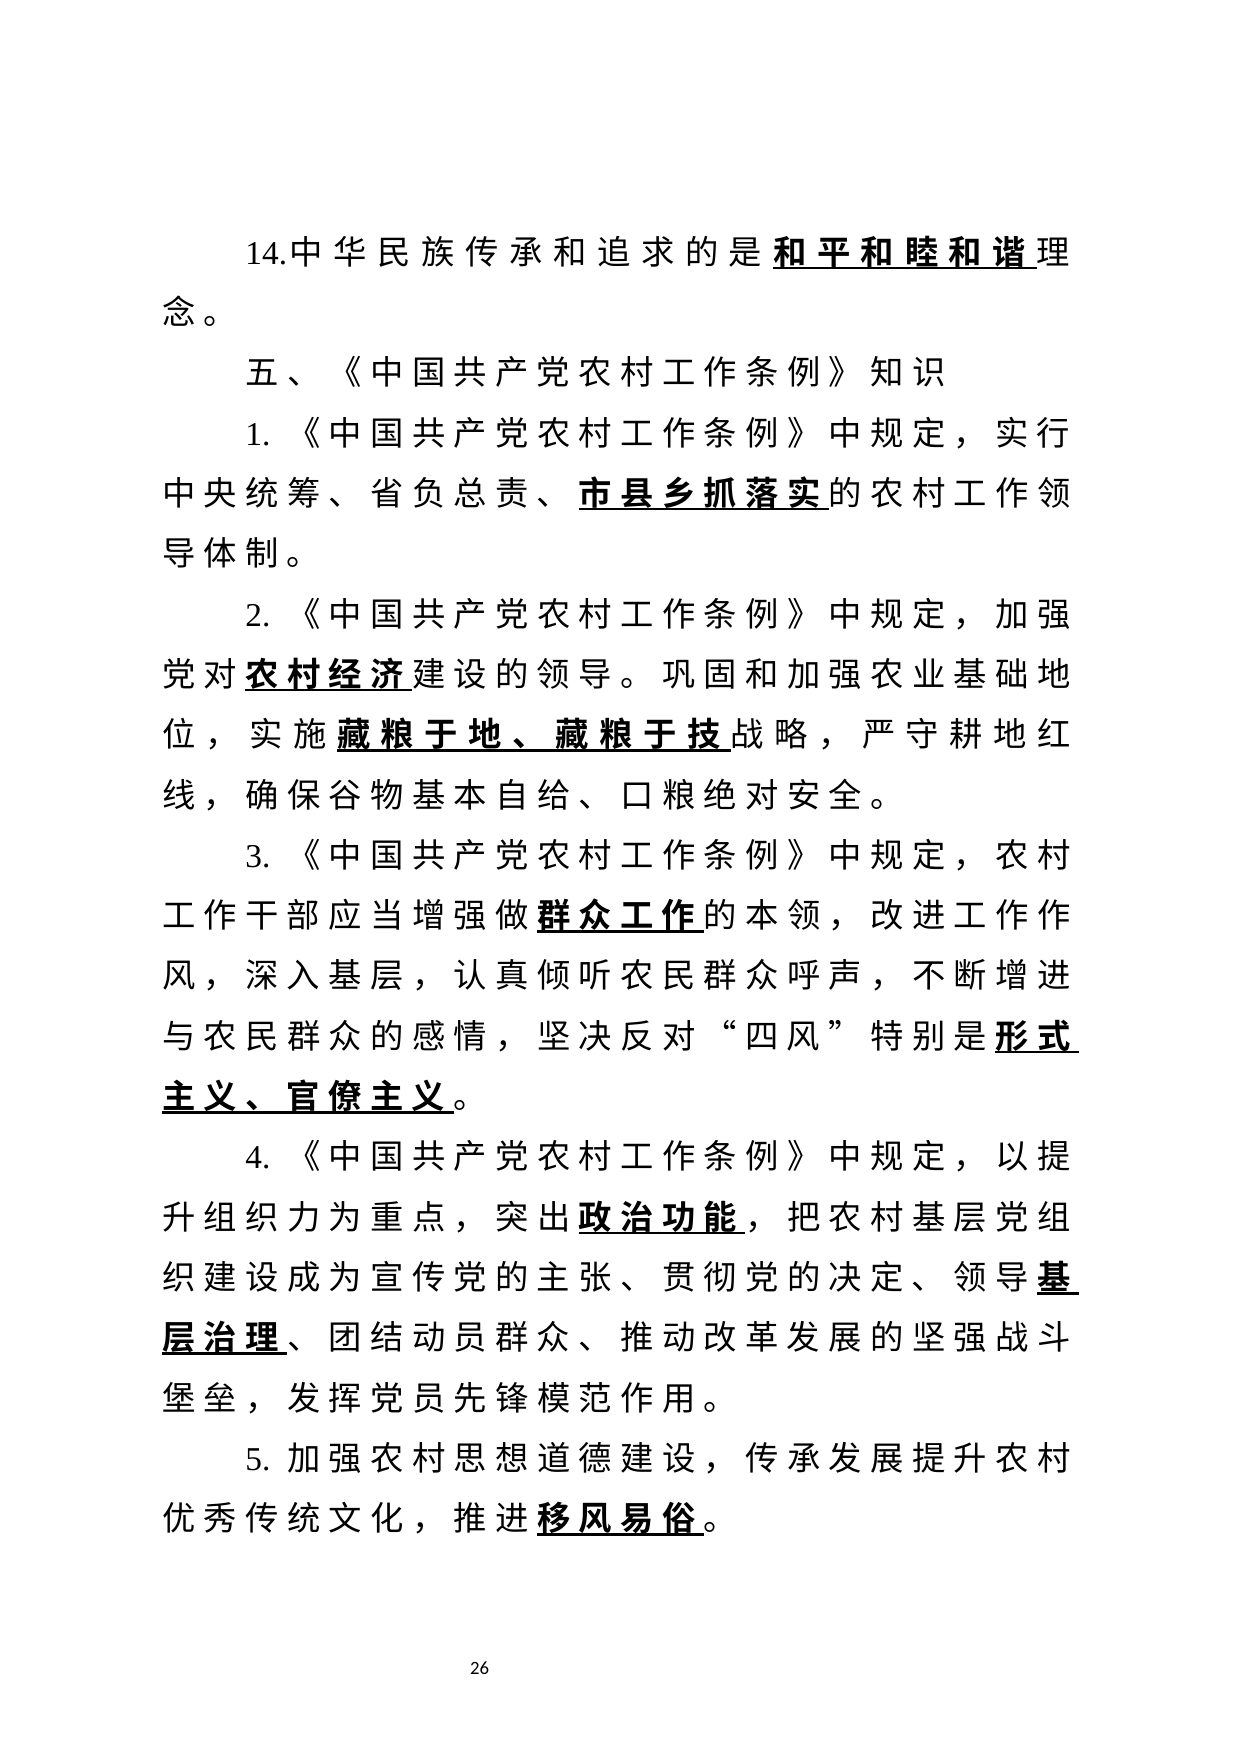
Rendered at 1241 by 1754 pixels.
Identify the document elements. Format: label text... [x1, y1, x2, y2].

text 4.《中国共产党农村工作条例》中规定，以提升组织力为重点，突出政治功能，把农村基层党组织建设成为宣传党的主张、贯彻党的决定、领导基层治理、团结动员群众、推动改革发展的坚强战斗堡垒，发挥党员先锋模范作用。 [162, 1124, 1078, 1426]
text 2.《中国共产党农村工作条例》中规定，加强党对农村经济建设的领导。巩固和加强农业基础地位，实施藏粮于地、藏粮于技战略，严守耕地红线，确保谷物基本自给、口粮绝对安全。 [162, 581, 1078, 823]
text 3.《中国共产党农村工作条例》中规定，农村工作干部应当增强做群众工作的本领，改进工作作风，深入基层，认真倾听农民群众呼声，不断增进与农民群众的感情，坚决反对“四风”特别是形式主义、官僚主义。 [162, 823, 1078, 1124]
text 5.加强农村思想道德建设，传承发展提升农村优秀传统文化，推进移风易俗。 [162, 1426, 1078, 1546]
text 1.《中国共产党农村工作条例》中规定，实行中央统筹、省负总责、市县乡抓落实的农村工作领导体制。 [162, 400, 1078, 581]
text 五、《中国共产党农村工作条例》知识 [162, 340, 1078, 400]
list 14.中华民族传承和追求的是和平和睦和谐理念。 [162, 219, 1078, 340]
